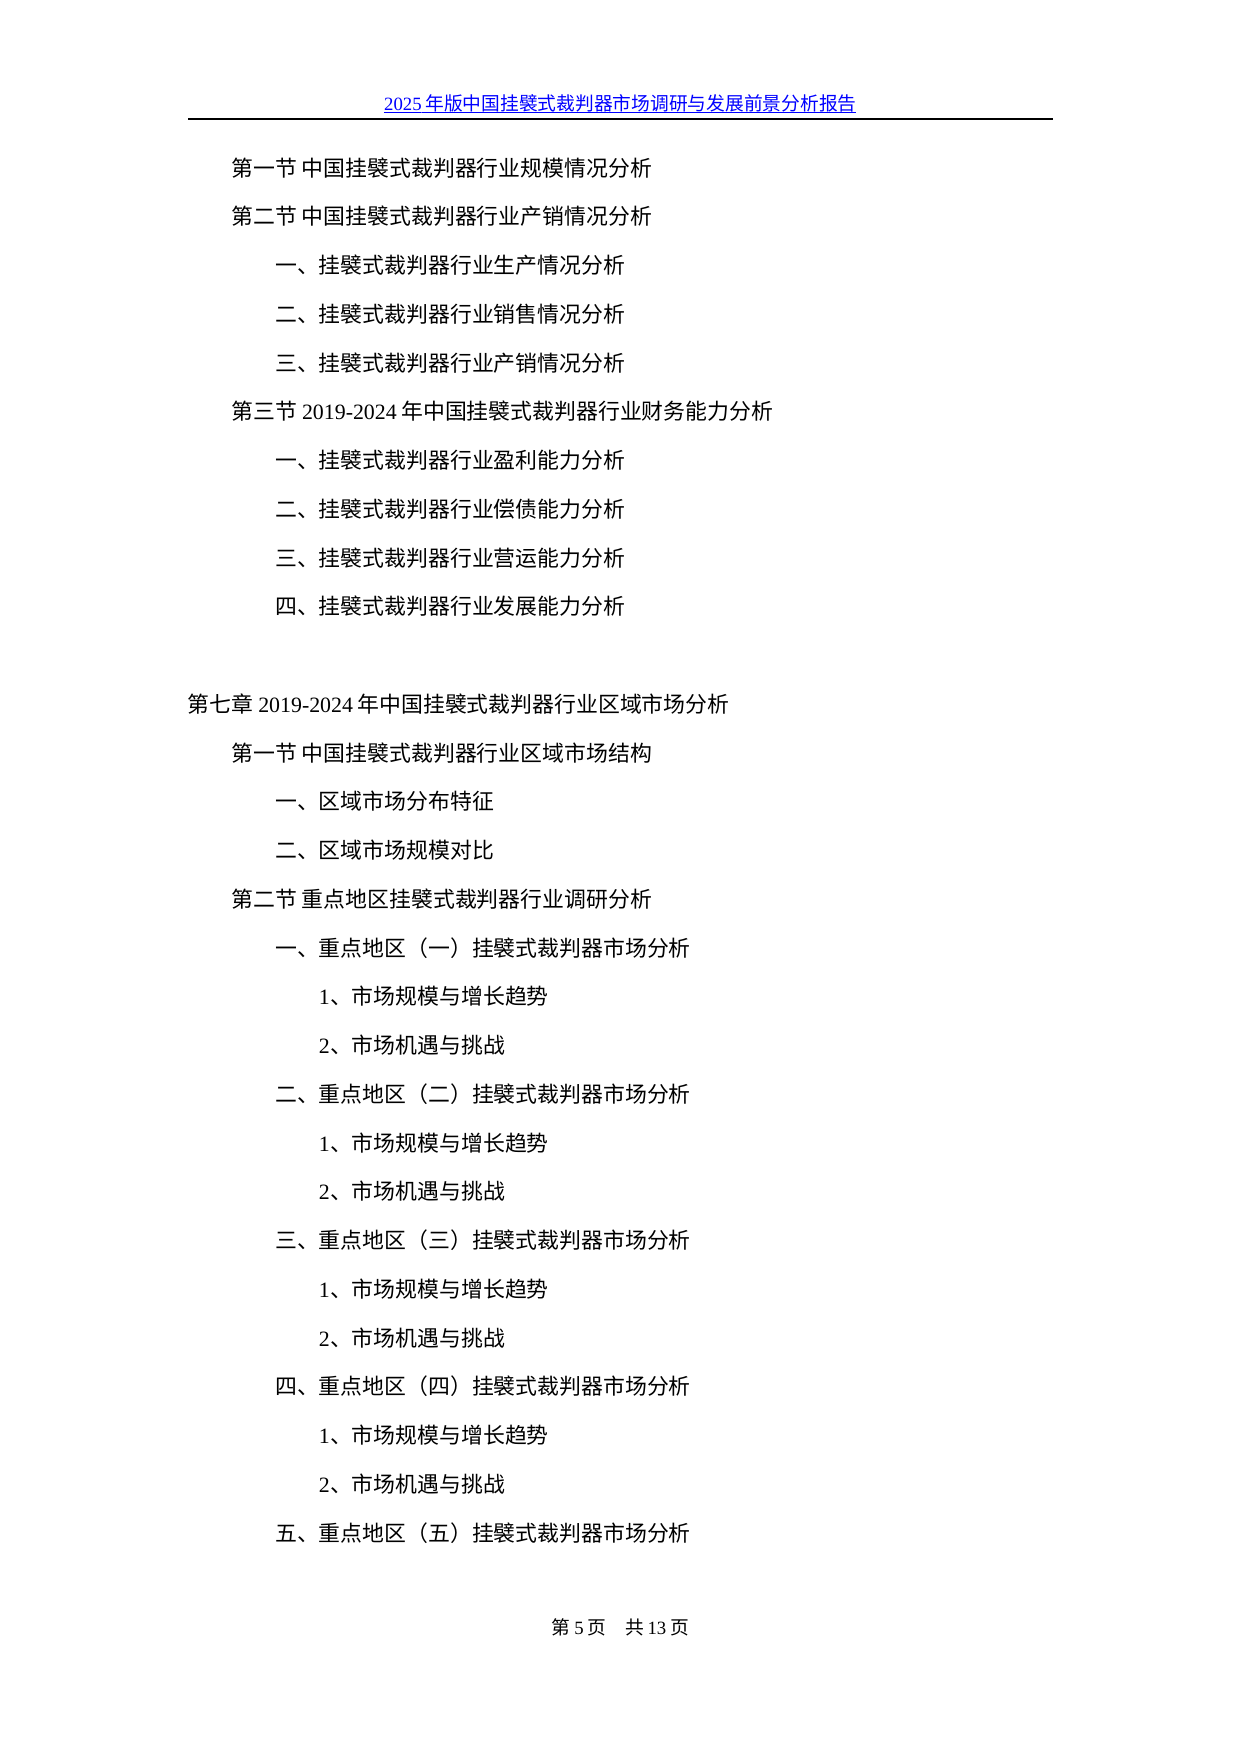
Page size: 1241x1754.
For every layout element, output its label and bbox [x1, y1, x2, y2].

text [187, 150, 1053, 1548]
